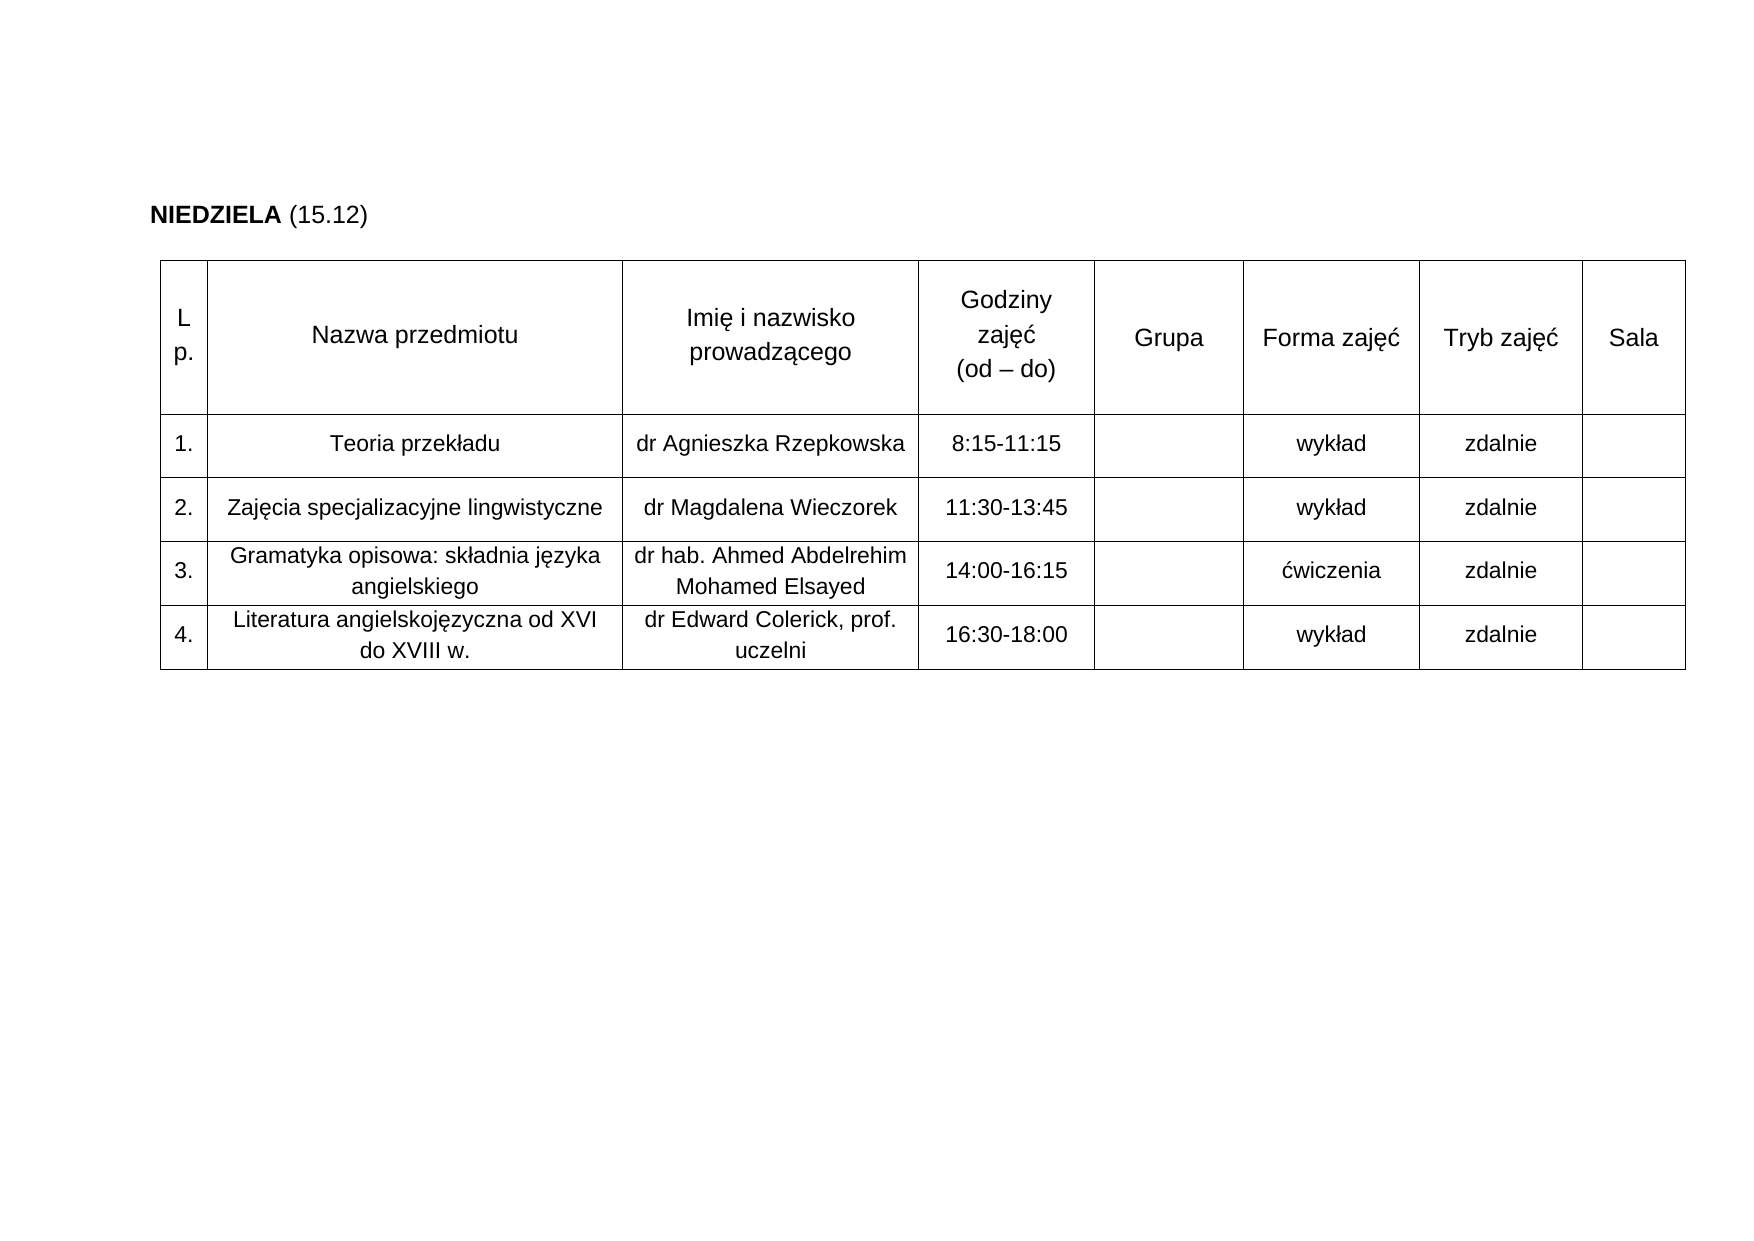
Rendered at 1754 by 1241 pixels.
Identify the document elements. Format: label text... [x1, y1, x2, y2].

table_cell ćwiczenia [1244, 542, 1419, 605]
table_cell [1095, 542, 1243, 605]
table_cell [1095, 415, 1243, 477]
table_cell Zajęcia specjalizacyjne lingwistyczne [208, 478, 622, 541]
table_cell dr Agnieszka Rzepkowska [623, 415, 918, 477]
table_cell dr Edward Colerick, prof. uczelni [623, 606, 918, 669]
table_header Imię i nazwisko prowadzącego [623, 261, 918, 413]
table_cell 8:15-11:15 [919, 415, 1094, 477]
table_cell [1095, 606, 1243, 669]
table_cell dr Magdalena Wieczorek [623, 478, 918, 541]
table_cell 4. [161, 606, 207, 669]
table_cell Teoria przekładu [208, 415, 622, 477]
table_cell zdalnie [1420, 478, 1582, 541]
table_cell wykład [1244, 415, 1419, 477]
table_cell zdalnie [1420, 542, 1582, 605]
table_header Godziny zajęć (od – do) [919, 261, 1094, 413]
table_cell 3. [161, 542, 207, 605]
table_cell dr hab. Ahmed Abdelrehim Mohamed Elsayed [623, 542, 918, 605]
table_header Grupa [1095, 261, 1243, 413]
table_header Nazwa przedmiotu [208, 261, 622, 413]
table_cell Gramatyka opisowa: składnia języka angielskiego [208, 542, 622, 605]
subtitle NIEDZIELA (15.12) [150, 200, 1604, 229]
table_cell zdalnie [1420, 415, 1582, 477]
table_header Sala [1583, 261, 1685, 413]
table_cell wykład [1244, 606, 1419, 669]
table_cell [1095, 478, 1243, 541]
table_cell 14:00-16:15 [919, 542, 1094, 605]
table_header Tryb zajęć [1420, 261, 1582, 413]
table_cell 16:30-18:00 [919, 606, 1094, 669]
table_cell [1583, 606, 1685, 669]
table_cell 11:30-13:45 [919, 478, 1094, 541]
table_header Lp. [161, 261, 207, 413]
table_cell [1583, 478, 1685, 541]
table_cell [1583, 542, 1685, 605]
table_cell 2. [161, 478, 207, 541]
table_cell Literatura angielskojęzyczna od XVI do XVIII w. [208, 606, 622, 669]
table_cell wykład [1244, 478, 1419, 541]
table_header Forma zajęć [1244, 261, 1419, 413]
table_cell 1. [161, 415, 207, 477]
table_cell zdalnie [1420, 606, 1582, 669]
table_cell [1583, 415, 1685, 477]
